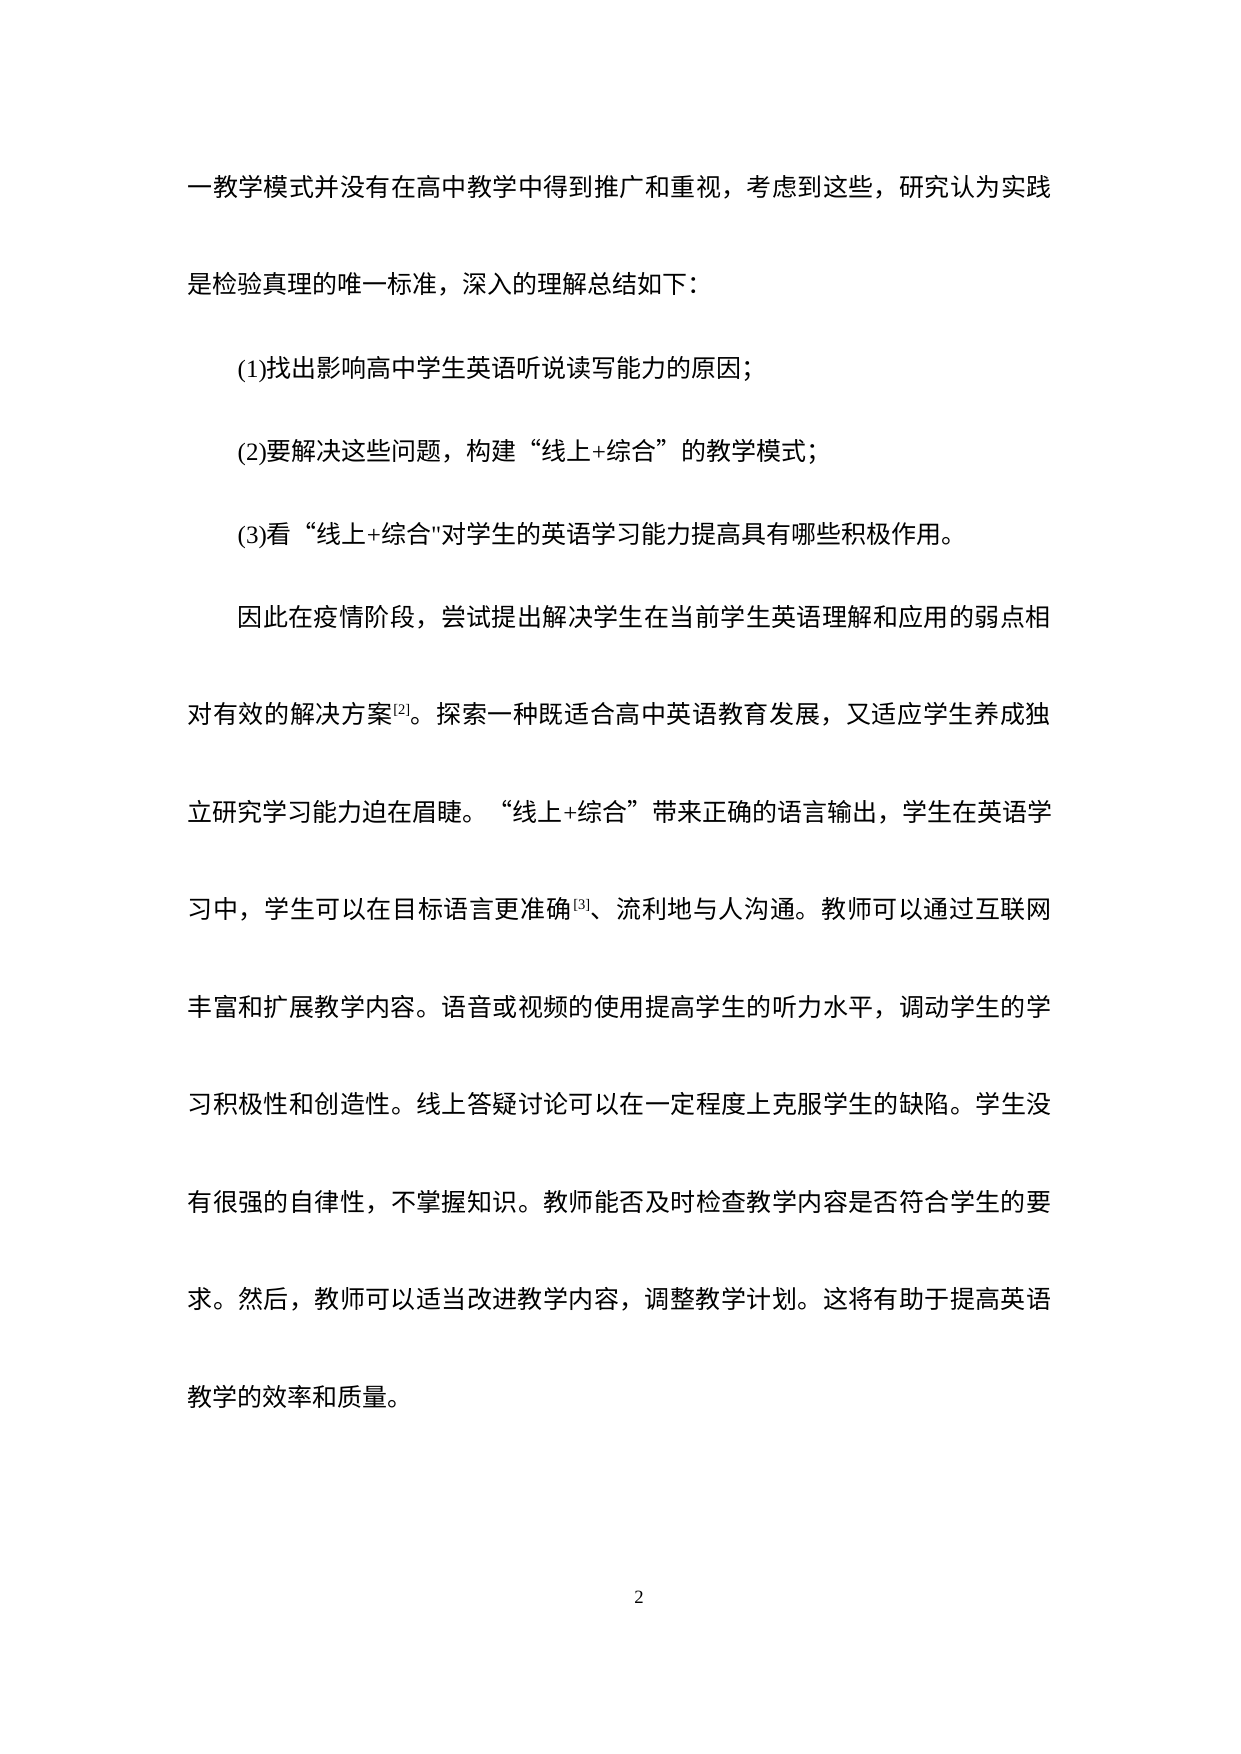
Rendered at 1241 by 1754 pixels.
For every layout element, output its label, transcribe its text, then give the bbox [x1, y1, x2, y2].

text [187, 153, 1053, 316]
text (2)要解决这些问题，构建“线上+综合”的教学模式； [187, 417, 1053, 482]
text (1)找出影响高中学生英语听说读写能力的原因； [187, 334, 1053, 399]
text (3)看“线上+综合"对学生的英语学习能力提高具有哪些积极作用。 [187, 500, 1053, 565]
